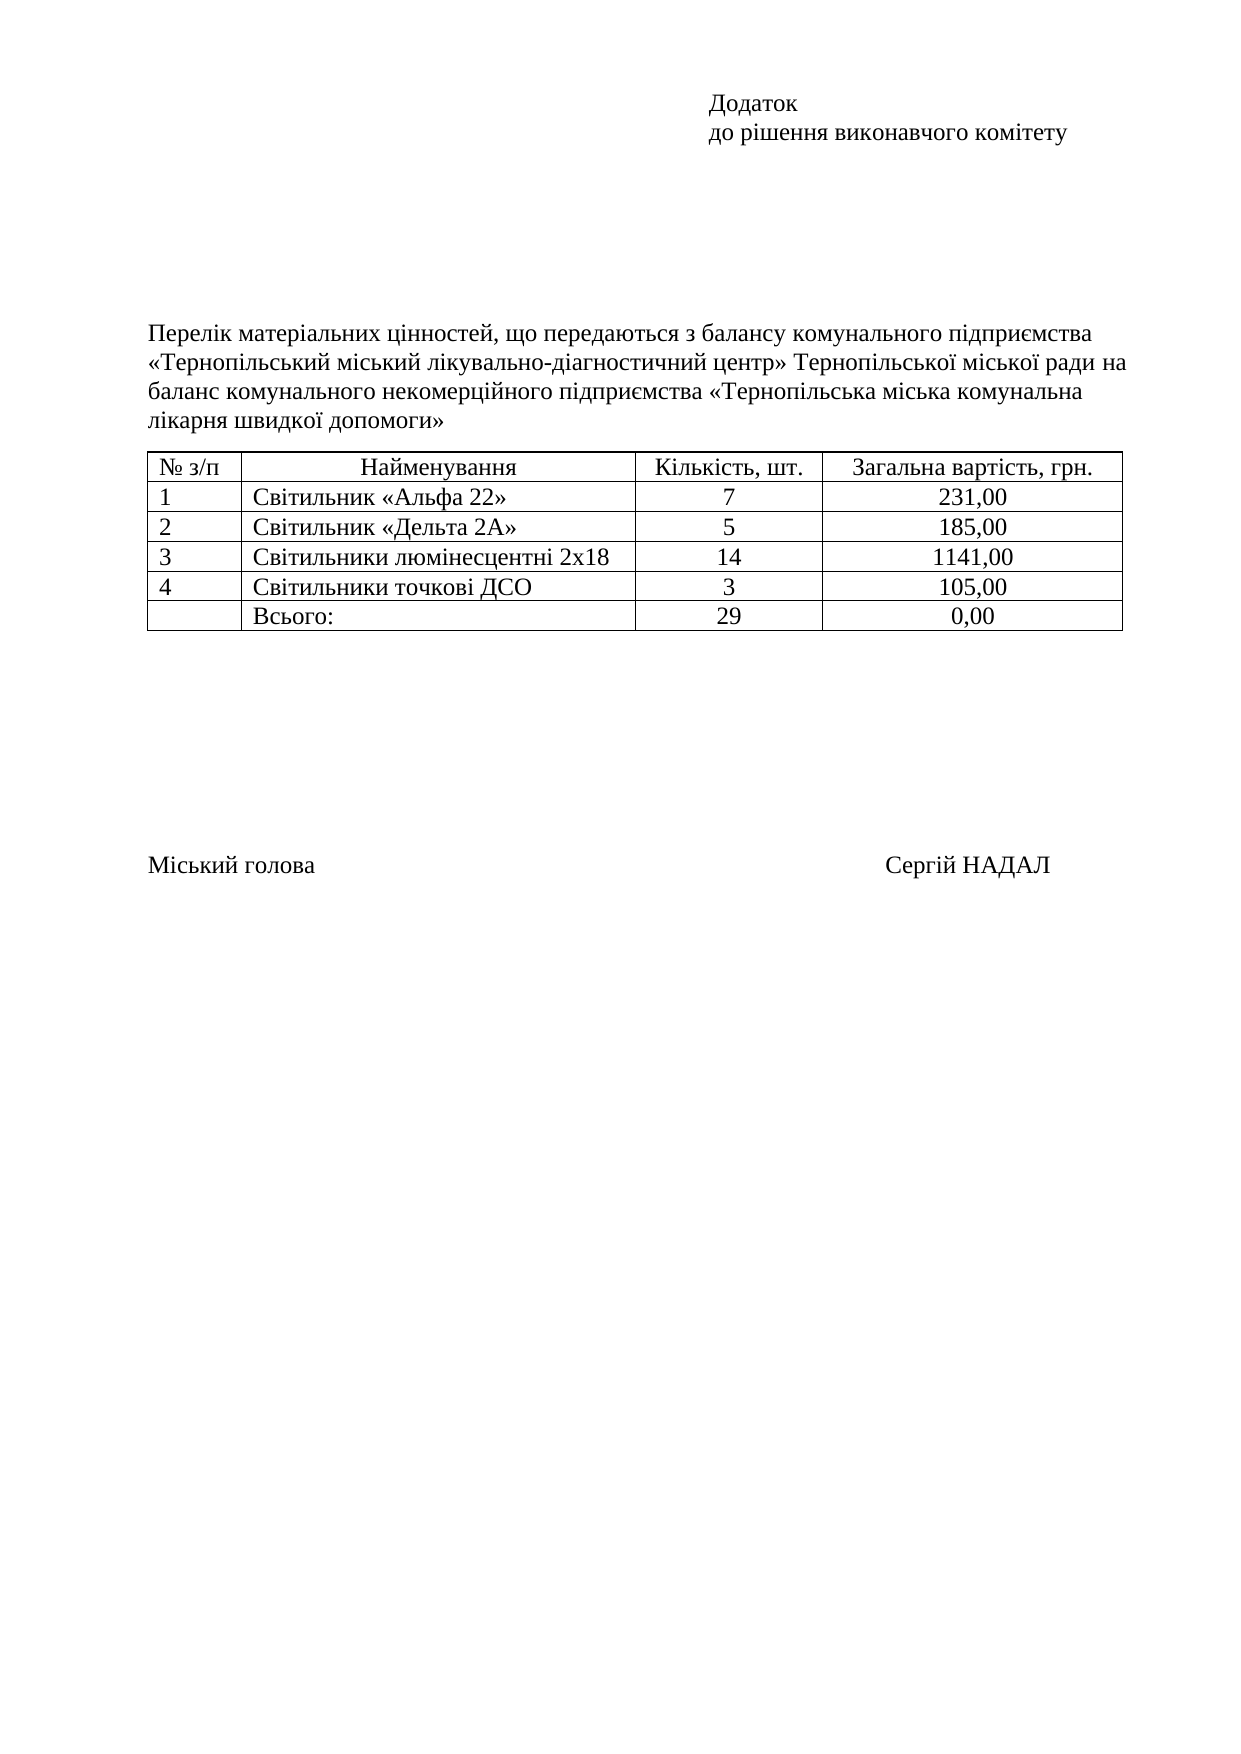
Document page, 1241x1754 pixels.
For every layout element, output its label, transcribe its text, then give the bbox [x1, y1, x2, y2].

table_cell 2 [148, 512, 241, 541]
text Міський голова Сергій НАДАЛ [148, 850, 1152, 879]
text Перелік матеріальних цінностей, що передаються з балансу комунального підприємства «Тернопільський міський лікувально-діагностичний центр» Тернопільської міської ради на баланс комунального некомерційного підприємства «Тернопільська міська комунальна лікарня швидкої допомоги» [148, 318, 1152, 433]
table_header № з/п [148, 453, 241, 481]
table_cell 3 [636, 572, 822, 600]
text Додаток [148, 88, 1152, 117]
table_cell Світильники люмінесцентні 2х18 [242, 542, 635, 571]
table_cell 5 [636, 512, 822, 541]
table_cell 1141,00 [823, 542, 1122, 571]
table_cell 1662,00 [823, 601, 1122, 630]
table_header Загальна вартість, грн. [823, 453, 1122, 481]
table_cell 105,00 [823, 572, 1122, 600]
table_cell Світильник «Альфа 22» [242, 482, 635, 511]
table_cell [148, 601, 241, 630]
table_cell 185,00 [823, 512, 1122, 541]
table_header Кількість, шт. [636, 453, 822, 481]
table_cell Світильник «Дельта 2А» [242, 512, 635, 541]
table_cell 29 [636, 601, 822, 630]
table_cell 7 [636, 482, 822, 511]
table_cell 14 [636, 542, 822, 571]
table_cell 4 [148, 572, 241, 600]
table_cell Всього: [242, 601, 635, 630]
table_cell 3 [148, 542, 241, 571]
table_cell 1 [148, 482, 241, 511]
table_cell 231,00 [823, 482, 1122, 511]
table_cell Світильники точкові ДСО [242, 572, 635, 600]
table_header Найменування [242, 453, 635, 481]
text до рішення виконавчого комітету [148, 117, 1152, 146]
